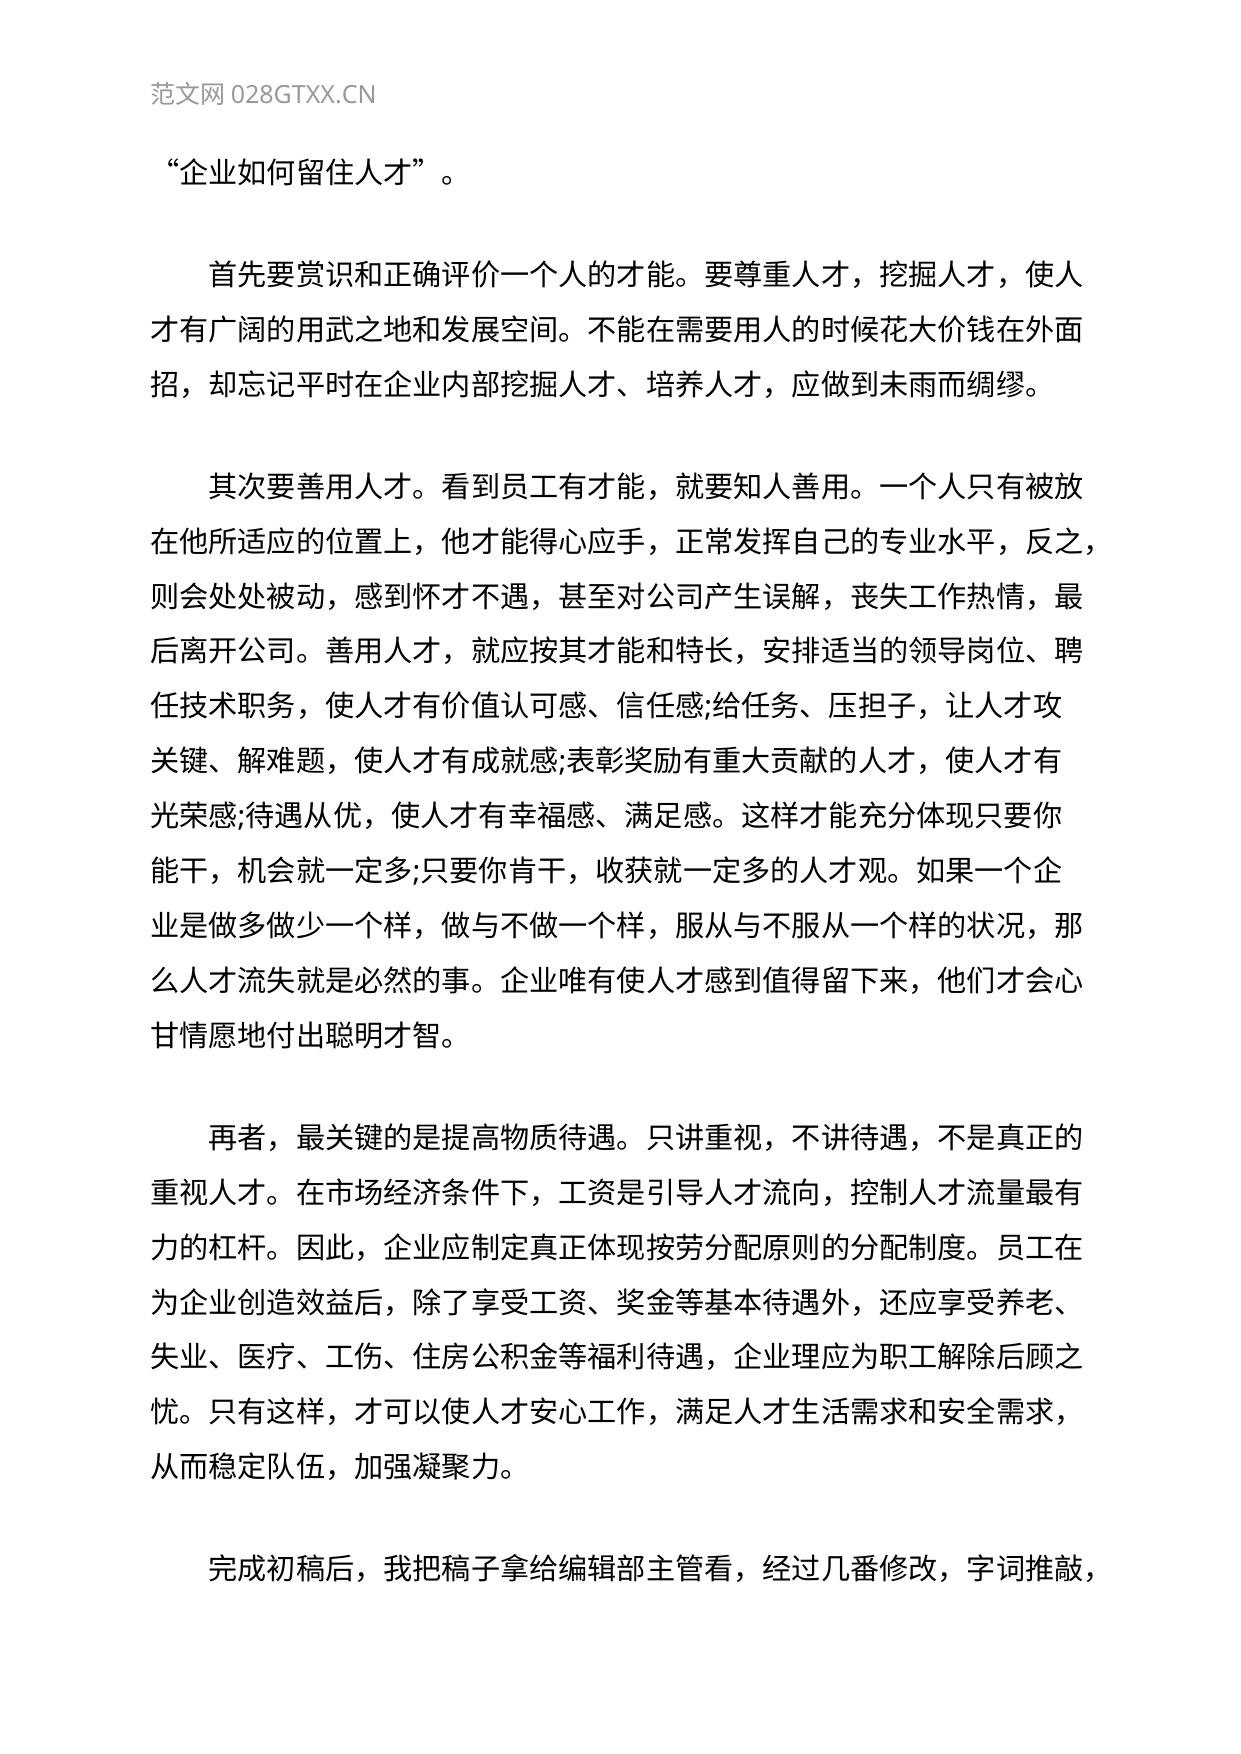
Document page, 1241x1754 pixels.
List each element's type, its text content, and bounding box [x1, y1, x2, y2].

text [150, 1546, 1090, 1588]
text 首先要赏识和正确评价一个人的才能。要尊重人才，挖掘人才，使人才有广阔的用武之地和发展空间。不能在需要用人的时候花大价钱在外面招，却忘记平时在企业内部挖掘人才、培养人才，应做到未雨而绸缪。 [150, 252, 1090, 404]
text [150, 150, 1090, 192]
text 其次要善用人才。看到员工有才能，就要知人善用。一个人只有被放在他所适应的位置上，他才能得心应手，正常发挥自己的专业水平，反之，则会处处被动，感到怀才不遇，甚至对公司产生误解，丧失工作热情，最后离开公司。善用人才，就应按其才能和特长，安排适当的领导岗位、聘任技术职务，使人才有价值认可感、信任感;给任务、压担子，让人才攻关键、解难题，使人才有成就感;表彰奖励有重大贡献的人才，使人才有光荣感;待遇从优，使人才有幸福感、满足感。这样才能充分体现只要你能干，机会就一定多;只要你肯干，收获就一定多的人才观。如果一个企业是做多做少一个样，做与不做一个样，服从与不服从一个样的状况，那么人才流失就是必然的事。企业唯有使人才感到值得留下来，他们才会心甘情愿地付出聪明才智。 [150, 463, 1090, 1055]
text 再者，最关键的是提高物质待遇。只讲重视，不讲待遇，不是真正的重视人才。在市场经济条件下，工资是引导人才流向，控制人才流量最有力的杠杆。因此，企业应制定真正体现按劳分配原则的分配制度。员工在为企业创造效益后，除了享受工资、奖金等基本待遇外，还应享受养老、失业、医疗、工伤、住房公积金等福利待遇，企业理应为职工解除后顾之忧。只有这样，才可以使人才安心工作，满足人才生活需求和安全需求，从而稳定队伍，加强凝聚力。 [150, 1114, 1090, 1486]
